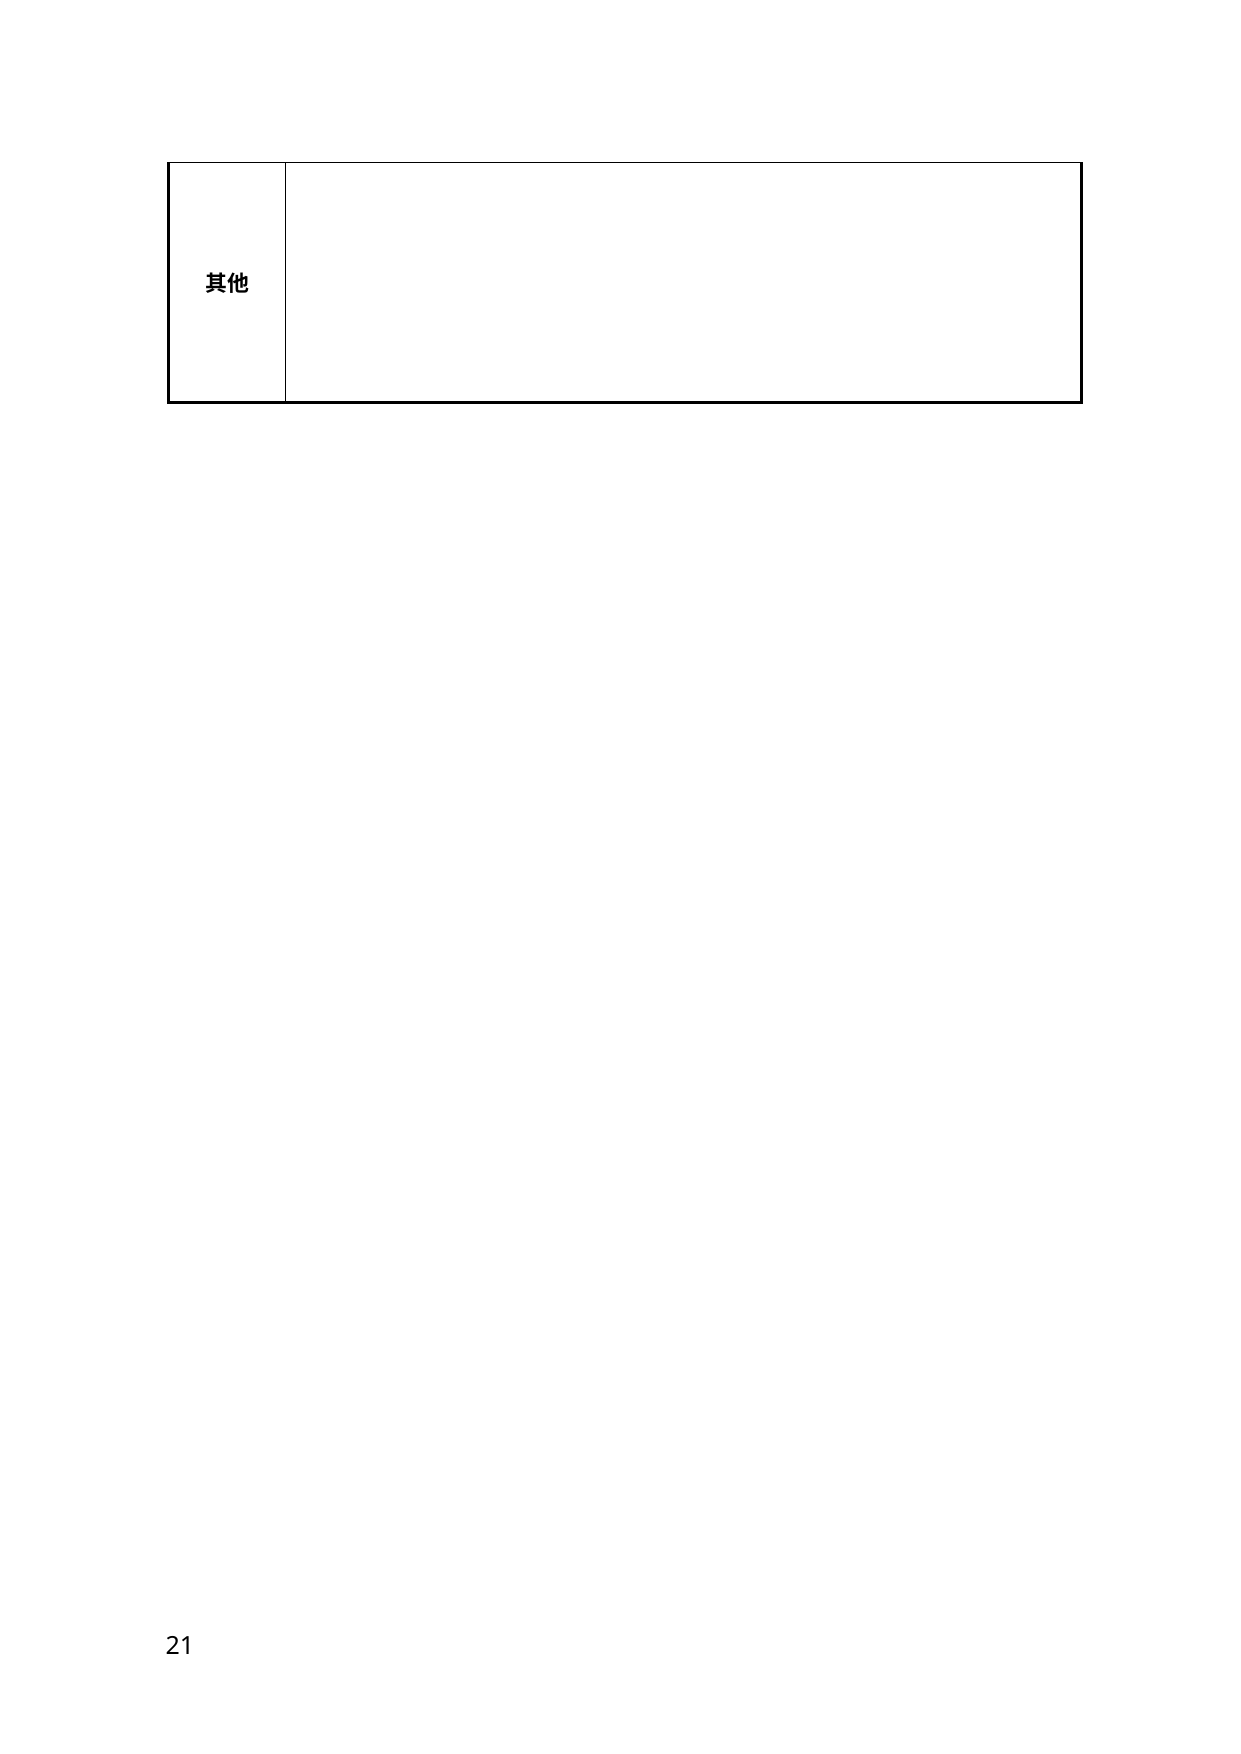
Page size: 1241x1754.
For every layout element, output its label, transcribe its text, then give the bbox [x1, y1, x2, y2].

table_cell 其他 [170, 163, 285, 401]
table_cell [286, 163, 1080, 401]
